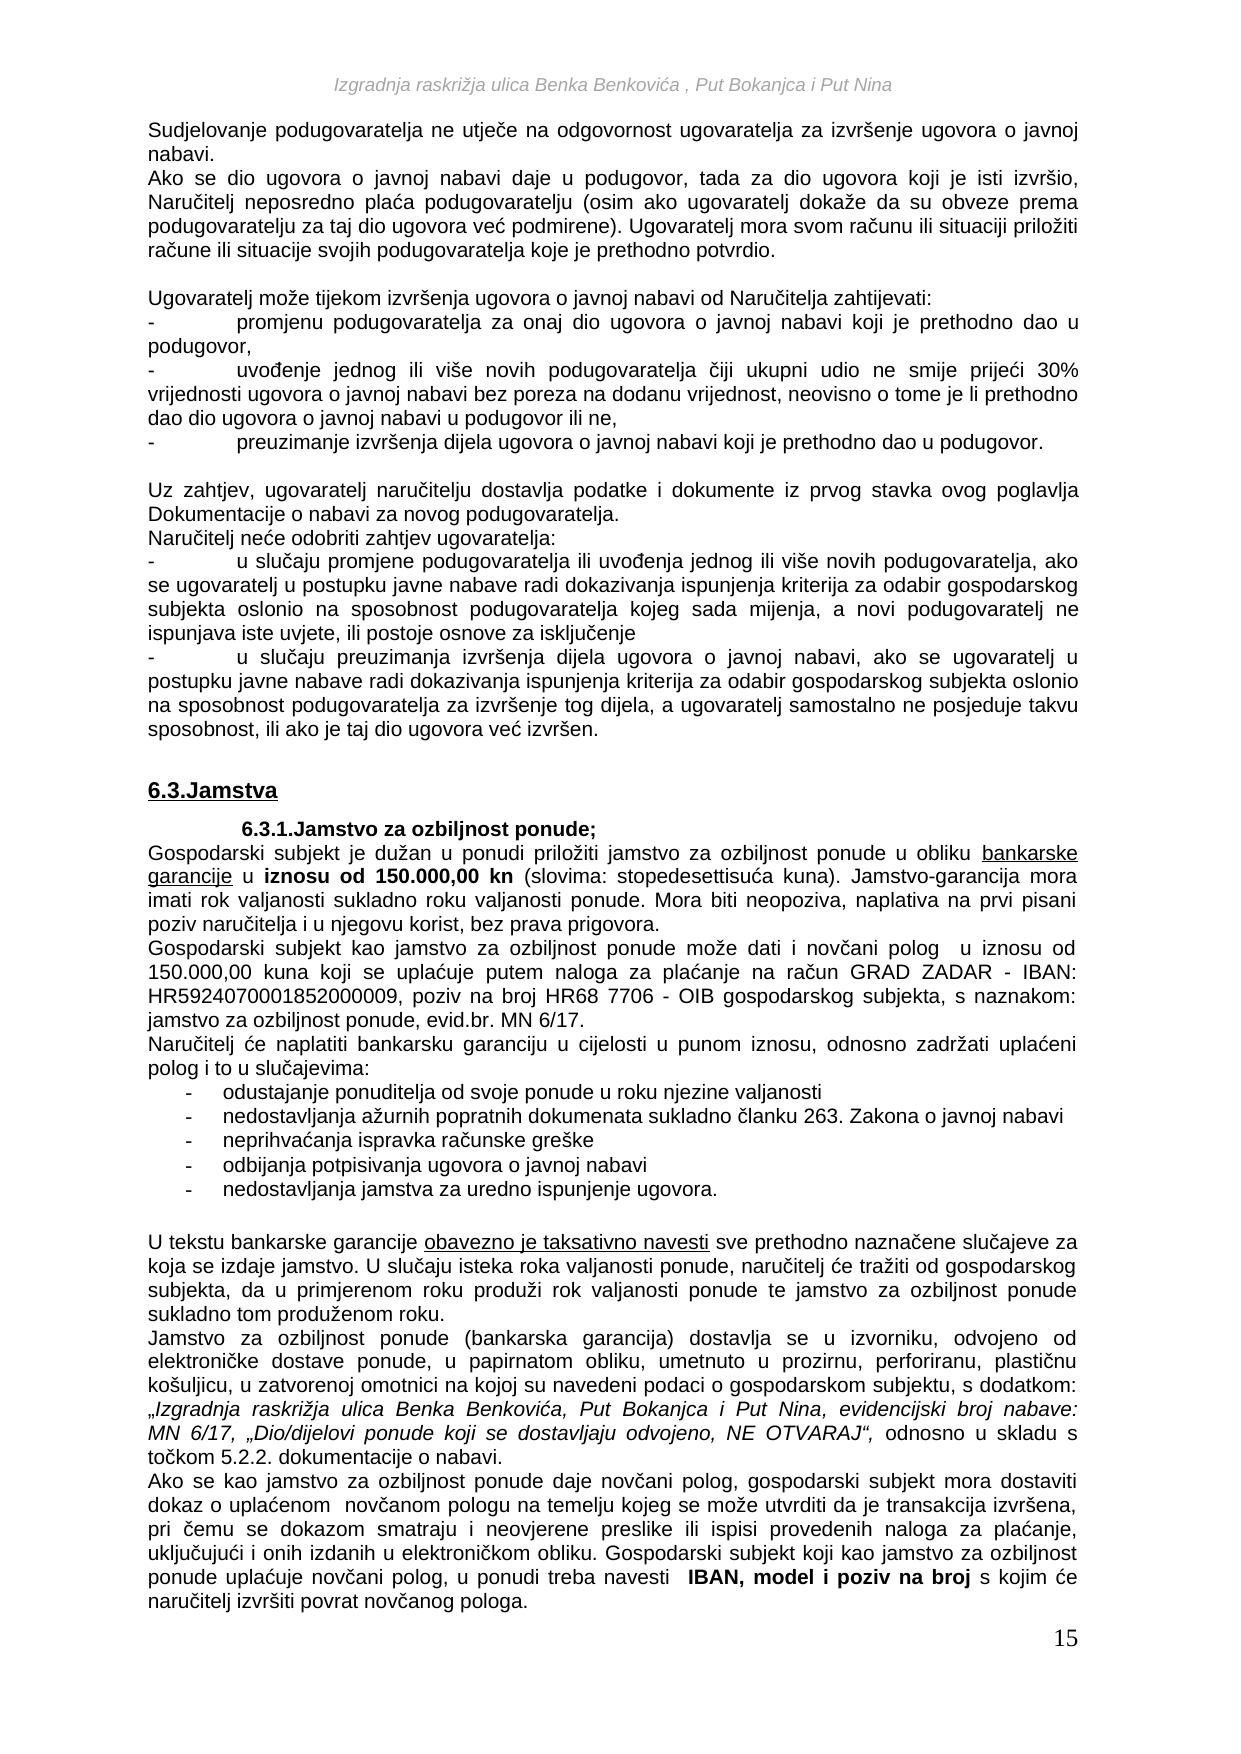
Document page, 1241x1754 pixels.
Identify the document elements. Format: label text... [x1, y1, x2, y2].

text 6.3.1.Jamstvo za ozbiljnost ponude; [148, 816, 1078, 840]
text Gospodarski subjekt je dužan u ponudi priložiti jamstvo za ozbiljnost ponude u obliku bankarske garancije u iznosu od 150.000,00 kn (slovima: stopedesettisuća kuna). Jamstvo-garancija mora imati rok valjanosti sukladno roku valjanosti ponude. Mora biti neopoziva, naplativa na prvi pisani poziv naručitelja i u njegovu korist, bez prava prigovora. [148, 840, 1078, 936]
text - preuzimanje izvršenja dijela ugovora o javnoj nabavi koji je prethodno dao u podugovor. [148, 429, 1080, 453]
text Ako se kao jamstvo za ozbiljnost ponude daje novčani polog, gospodarski subjekt mora dostaviti dokaz o uplaćenom novčanom pologu na temelju kojeg se može utvrditi da je transakcija izvršena, pri čemu se dokazom smatraju i neovjerene preslike ili ispisi provedenih naloga za plaćanje, uključujući i onih izdanih u elektroničkom obliku. Gospodarski subjekt koji kao jamstvo za ozbiljnost ponude uplaćuje novčani polog, u ponudi treba navesti IBAN, model i poziv na broj s kojim će naručitelj izvršiti povrat novčanog pologa. [148, 1469, 1078, 1613]
text Naručitelj će naplatiti bankarsku garanciju u cijelosti u punom iznosu, odnosno zadržati uplaćeni polog i to u slučajevima: [148, 1032, 1078, 1080]
text Sudjelovanje podugovaratelja ne utječe na odgovornost ugovaratelja za izvršenje ugovora o javnoj nabavi. [148, 118, 1080, 166]
text Ugovaratelj može tijekom izvršenja ugovora o javnoj nabavi od Naručitelja zahtijevati: [148, 286, 1080, 310]
text - promjenu podugovaratelja za onaj dio ugovora o javnoj nabavi koji je prethodno dao u podugovor, [148, 310, 1080, 358]
list odustajanje ponuditelja od svoje ponude u roku njezine valjanosti [185, 1080, 1078, 1104]
text Gospodarski subjekt kao jamstvo za ozbiljnost ponude može dati i novčani polog u iznosu od 150.000,00 kuna koji se uplaćuje putem naloga za plaćanje na račun GRAD ZADAR - IBAN: HR5924070001852000009, poziv na broj HR68 7706 - OIB gospodarskog subjekta, s naznakom: jamstvo za ozbiljnost ponude, evid.br. MN 6/17. [148, 936, 1078, 1032]
text - u slučaju preuzimanja izvršenja dijela ugovora o javnoj nabavi, ako se ugovaratelj u postupku javne nabave radi dokazivanja ispunjenja kriterija za odabir gospodarskog subjekta oslonio na sposobnost podugovaratelja za izvršenje tog dijela, a ugovaratelj samostalno ne posjeduje takvu sposobnost, ili ako je taj dio ugovora već izvršen. [148, 645, 1080, 741]
text - uvođenje jednog ili više novih podugovaratelja čiji ukupni udio ne smije prijeći 30% vrijednosti ugovora o javnoj nabavi bez poreza na dodanu vrijednost, neovisno o tome je li prethodno dao dio ugovora o javnoj nabavi u podugovor ili ne, [148, 358, 1080, 429]
text U tekstu bankarske garancije obavezno je taksativno navesti sve prethodno naznačene slučajeve za koja se izdaje jamstvo. U slučaju isteka roka valjanosti ponude, naručitelj će tražiti od gospodarskog subjekta, da u primjerenom roku produži rok valjanosti ponude te jamstvo za ozbiljnost ponude sukladno tom produženom roku. [148, 1229, 1078, 1325]
text 6.3.Jamstva [148, 777, 1078, 803]
list nedostavljanja jamstva za uredno ispunjenje ugovora. [185, 1177, 1078, 1201]
text Uz zahtjev, ugovaratelj naručitelju dostavlja podatke i dokumente iz prvog stavka ovog poglavlja Dokumentacije o nabavi za novog podugovaratelja. [148, 477, 1080, 525]
list neprihvaćanja ispravka računske greške [185, 1128, 1078, 1152]
list odbijanja potpisivanja ugovora o javnoj nabavi [185, 1152, 1078, 1177]
text Jamstvo za ozbiljnost ponude (bankarska garancija) dostavlja se u izvorniku, odvojeno od elektroničke dostave ponude, u papirnatom obliku, umetnuto u prozirnu, perforiranu, plastičnu košuljicu, u zatvorenoj omotnici na kojoj su navedeni podaci o gospodarskom subjektu, s dodatkom: „Izgradnja raskrižja ulica Benka Benkovića, Put Bokanjca i Put Nina, evidencijski broj nabave: MN 6/17, „Dio/dijelovi ponude koji se dostavljaju odvojeno, NE OTVARAJ“, odnosno u skladu s točkom 5.2.2. dokumentacije o nabavi. [148, 1325, 1078, 1469]
text Ako se dio ugovora o javnoj nabavi daje u podugovor, tada za dio ugovora koji je isti izvršio, Naručitelj neposredno plaća podugovaratelju (osim ako ugovaratelj dokaže da su obveze prema podugovaratelju za taj dio ugovora već podmirene). Ugovaratelj mora svom računu ili situaciji priložiti račune ili situacije svojih podugovaratelja koje je prethodno potvrdio. [148, 166, 1080, 262]
text Naručitelj neće odobriti zahtjev ugovaratelja: [148, 525, 1080, 549]
text - u slučaju promjene podugovaratelja ili uvođenja jednog ili više novih podugovaratelja, ako se ugovaratelj u postupku javne nabave radi dokazivanja ispunjenja kriterija za odabir gospodarskog subjekta oslonio na sposobnost podugovaratelja kojeg sada mijenja, a novi podugovaratelj ne ispunjava iste uvjete, ili postoje osnove za isključenje [148, 549, 1080, 645]
list nedostavljanja ažurnih popratnih dokumenata sukladno članku 263. Zakona o javnoj nabavi [185, 1104, 1078, 1128]
